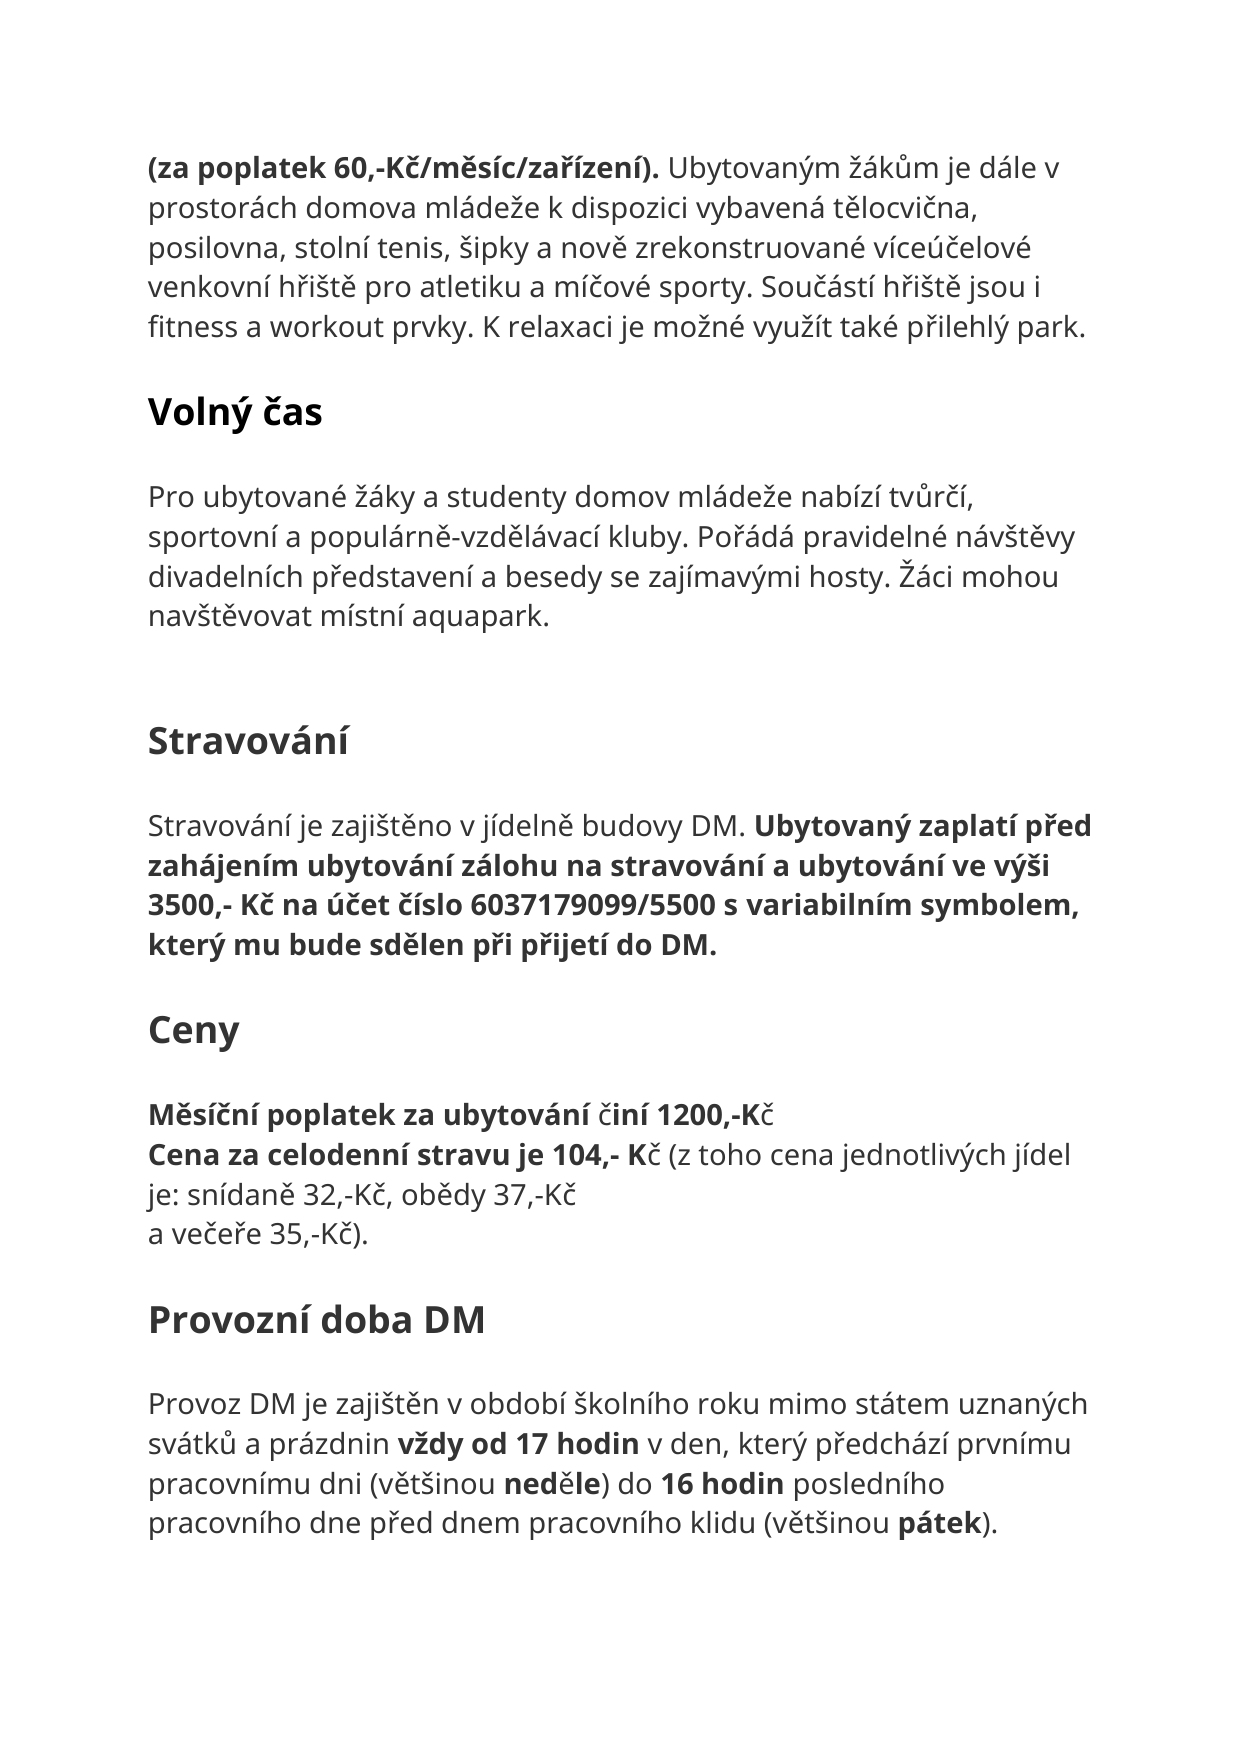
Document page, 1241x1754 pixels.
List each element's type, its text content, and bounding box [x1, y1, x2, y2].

text Volný čas [148, 386, 1093, 437]
text Cena za celodenní stravu je 104,- Kč (z toho cena jednotlivých jídel je: snídaně 32,-Kč, obědy 37,-Kč [148, 1134, 1093, 1213]
text Provoz DM je zajištěn v období školního roku mimo státem uznaných svátků a prázdnin vždy od 17 hodin v den, který předchází prvnímu pracovnímu dni (většinou neděle) do 16 hodin posledního pracovního dne před dnem pracovního klidu (většinou pátek). [148, 1384, 1093, 1542]
text (za poplatek 60,-Kč/měsíc/zařízení). Ubytovaným žákům je dále v prostorách domova mládeže k dispozici vybavená tělocvična, posilovna, stolní tenis, šipky a nově zrekonstruované víceúčelové venkovní hřiště pro atletiku a míčové sporty. Součástí hřiště jsou i fitness a workout prvky. K relaxaci je možné využít také přilehlý park. [148, 148, 1093, 346]
text Měsíční poplatek za ubytování činí 1200,-Kč [148, 1094, 1093, 1134]
text Provozní doba DM [148, 1293, 1093, 1344]
text Stravování [148, 714, 1093, 766]
text Pro ubytované žáky a studenty domov mládeže nabízí tvůrčí, sportovní a populárně-vzdělávací kluby. Pořádá pravidelné návštěvy divadelních představení a besedy se zajímavými hosty. Žáci mohou navštěvovat místní aquapark. [148, 476, 1093, 635]
text a večeře 35,-Kč). [148, 1213, 1093, 1253]
text Stravování je zajištěno v jídelně budovy DM. Ubytovaný zaplatí před zahájením ubytování zálohu na stravování a ubytování ve výši 3500,- Kč na účet číslo 6037179099/5500 s variabilním symbolem, který mu bude sdělen při přijetí do DM. [148, 805, 1093, 964]
text Ceny [148, 1004, 1093, 1055]
